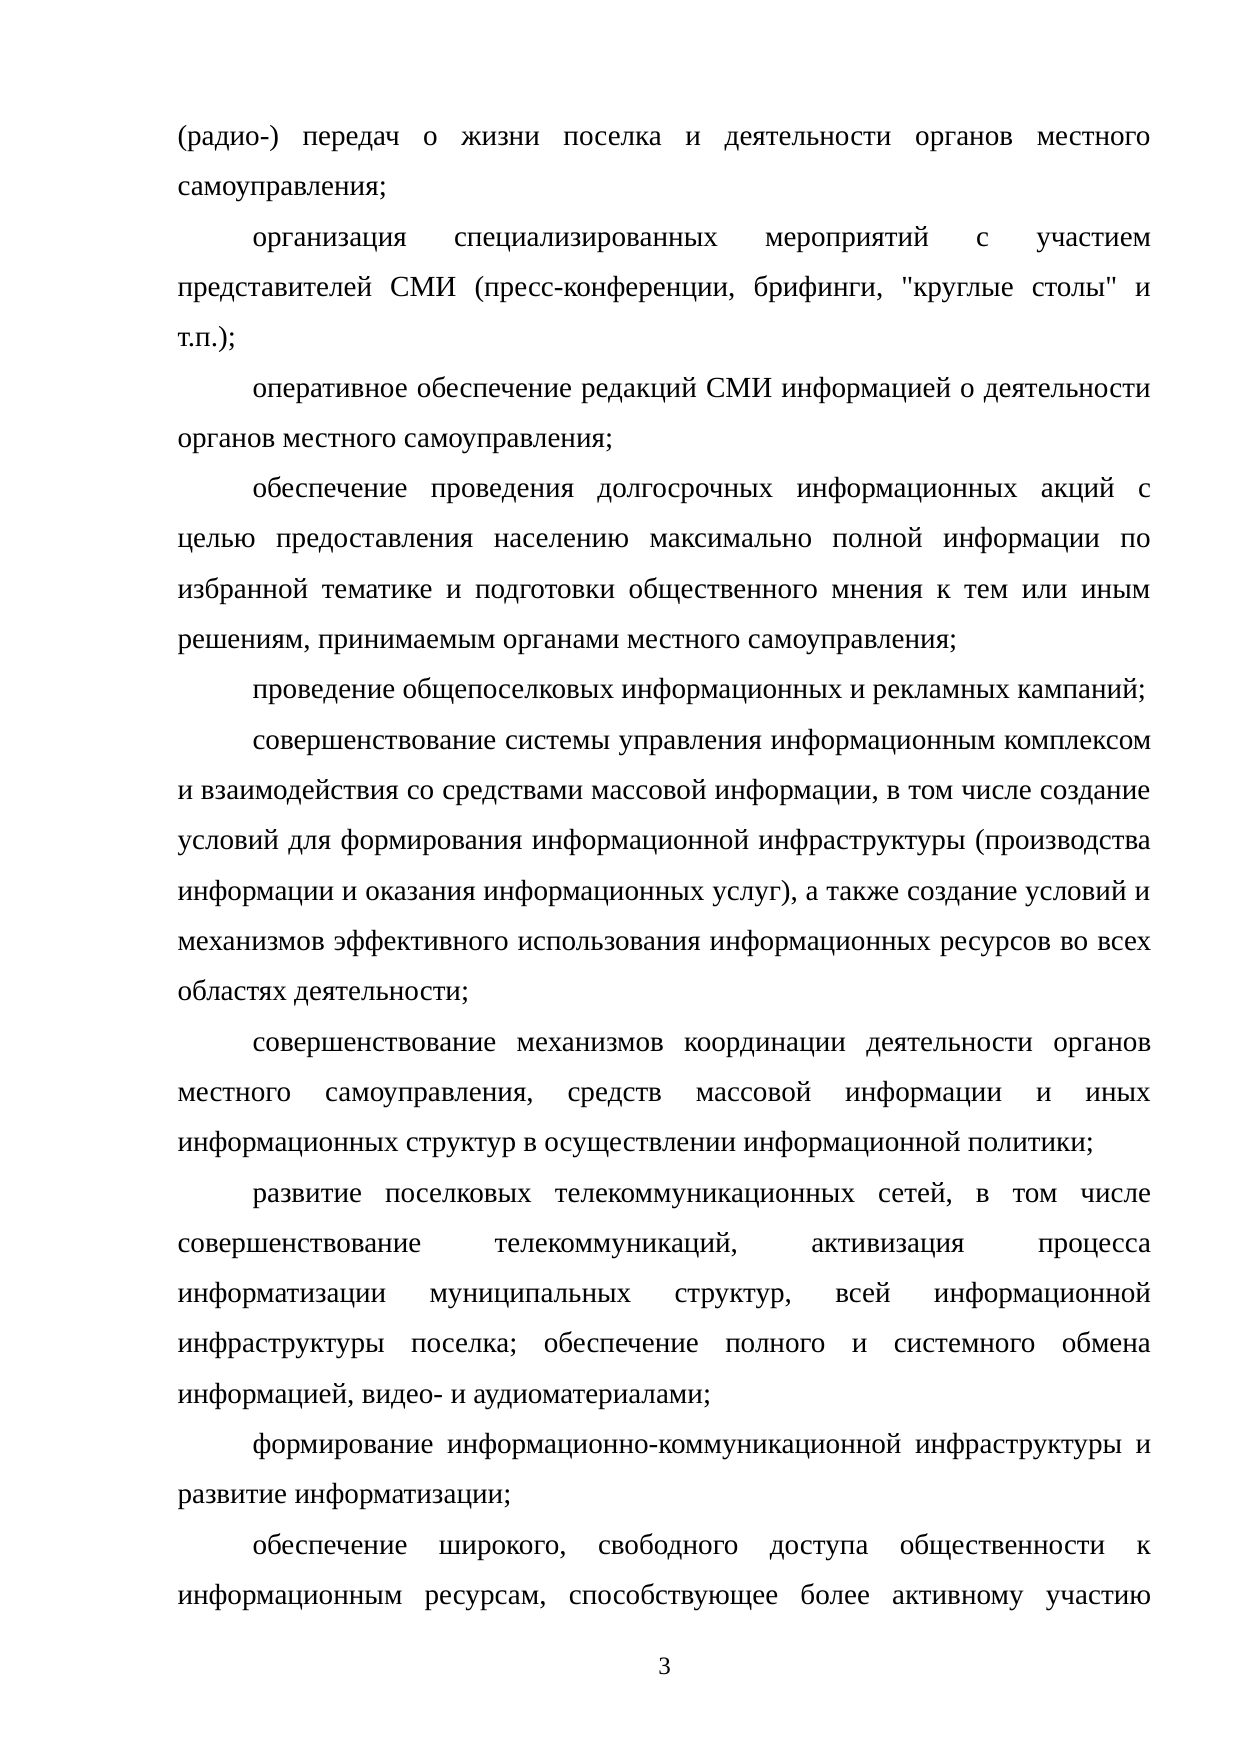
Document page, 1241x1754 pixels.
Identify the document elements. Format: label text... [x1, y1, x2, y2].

text оперативное обеспечение редакций СМИ информацией о деятельности органов местного самоуправления; [177, 370, 1152, 453]
text обеспечение проведения долгосрочных информационных акций с целью предоставления населению максимально полной информации по избранной тематике и подготовки общественного мнения к тем или иным решениям, принимаемым органами местного самоуправления; [177, 470, 1152, 655]
text совершенствование механизмов координации деятельности органов местного самоуправления, средств массовой информации и иных информационных структур в осуществлении информационной политики; [177, 1024, 1152, 1158]
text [177, 1527, 1152, 1611]
text формирование информационно-коммуникационной инфраструктуры и развитие информатизации; [177, 1426, 1152, 1510]
text развитие поселковых телекоммуникационных сетей, в том числе совершенствование телекоммуникаций, активизация процесса информатизации муниципальных структур, всей информационной инфраструктуры поселка; обеспечение полного и системного обмена информацией, видео- и аудиоматериалами; [177, 1175, 1152, 1409]
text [177, 118, 1152, 202]
text проведение общепоселковых информационных и рекламных кампаний; [177, 672, 1152, 705]
text организация специализированных мероприятий с участием представителей СМИ (пресс-конференции, брифинги, "круглые столы" и т.п.); [177, 219, 1152, 353]
text совершенствование системы управления информационным комплексом и взаимодействия со средствами массовой информации, в том числе создание условий для формирования информационной инфраструктуры (производства информации и оказания информационных услуг), а также создание условий и механизмов эффективного использования информационных ресурсов во всех областях деятельности; [177, 722, 1152, 1007]
